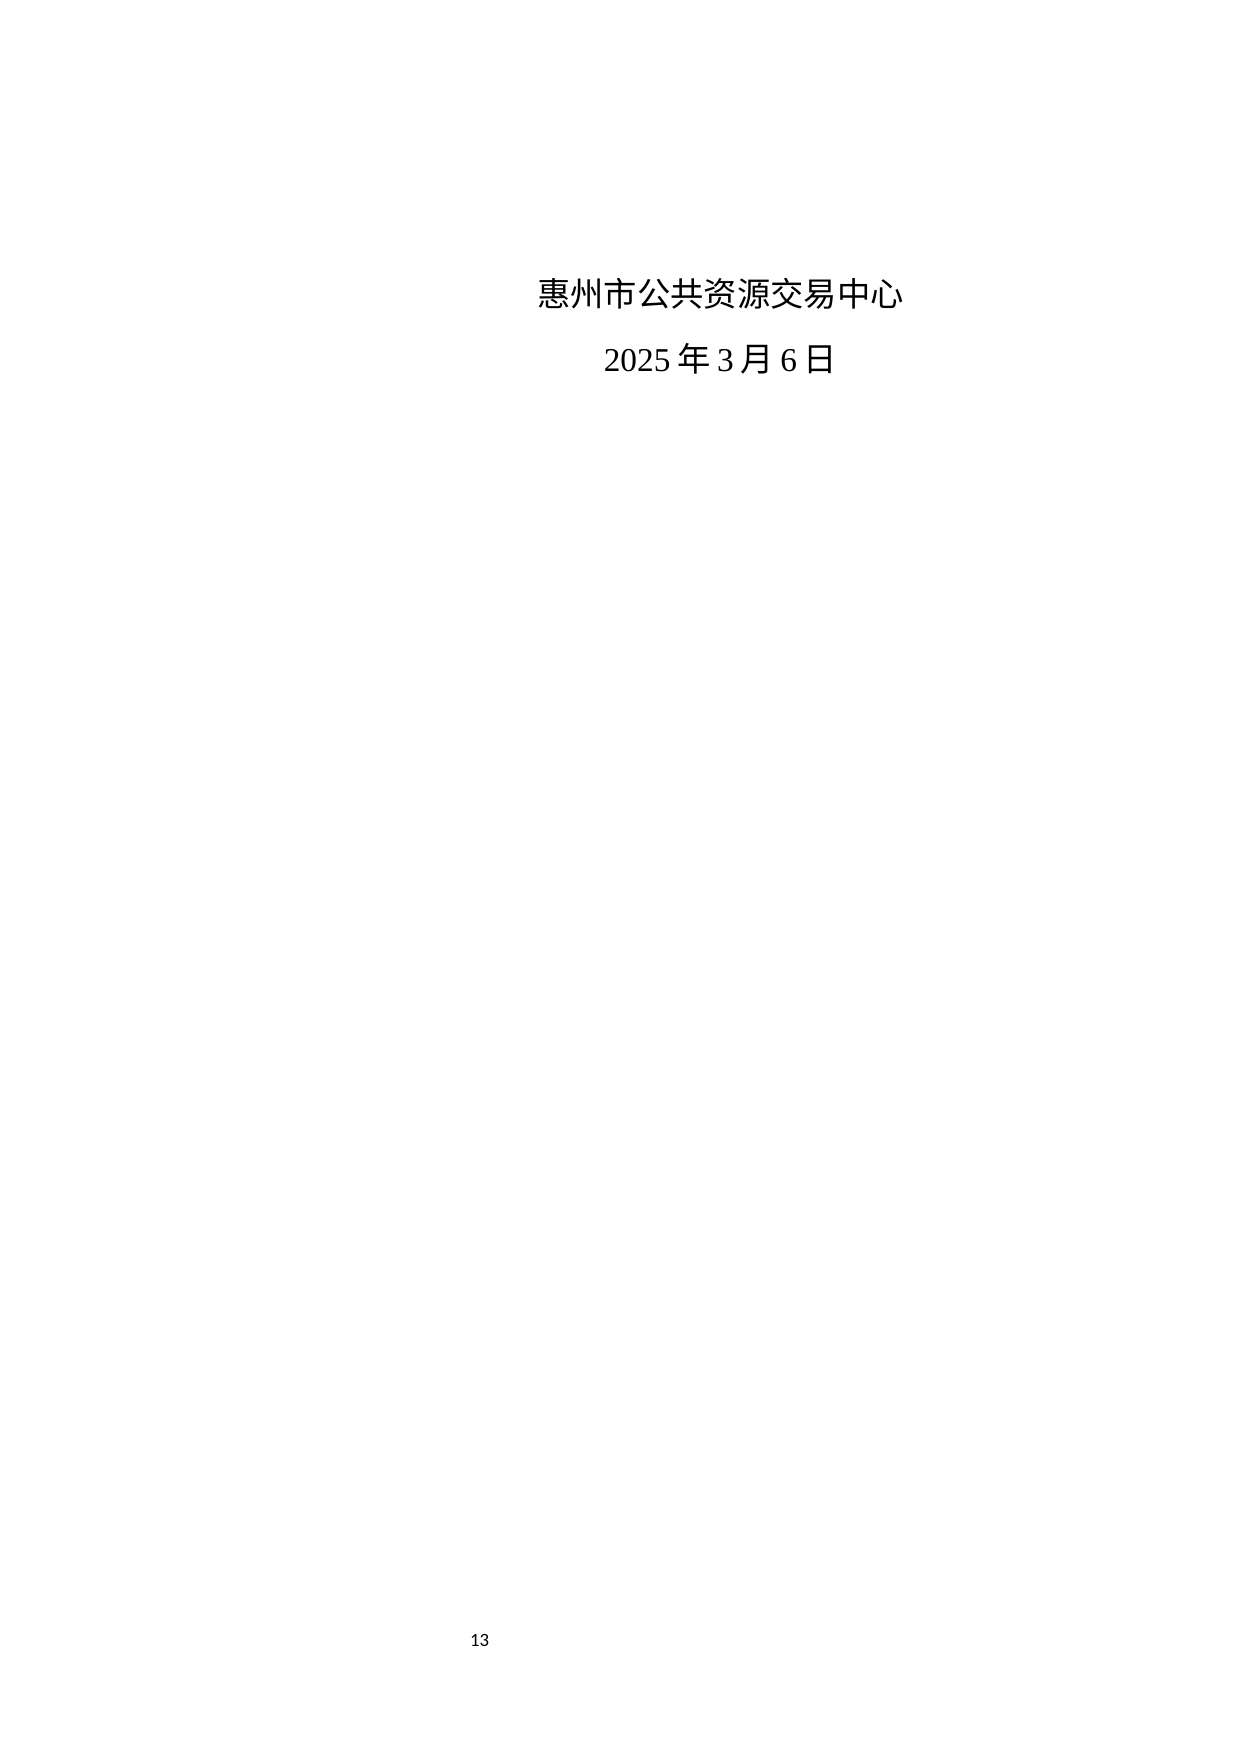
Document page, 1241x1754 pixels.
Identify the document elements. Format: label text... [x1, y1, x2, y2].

text 惠州市公共资源交易中心 [187, 259, 1053, 324]
text 2025年3月6日 [187, 324, 1053, 389]
